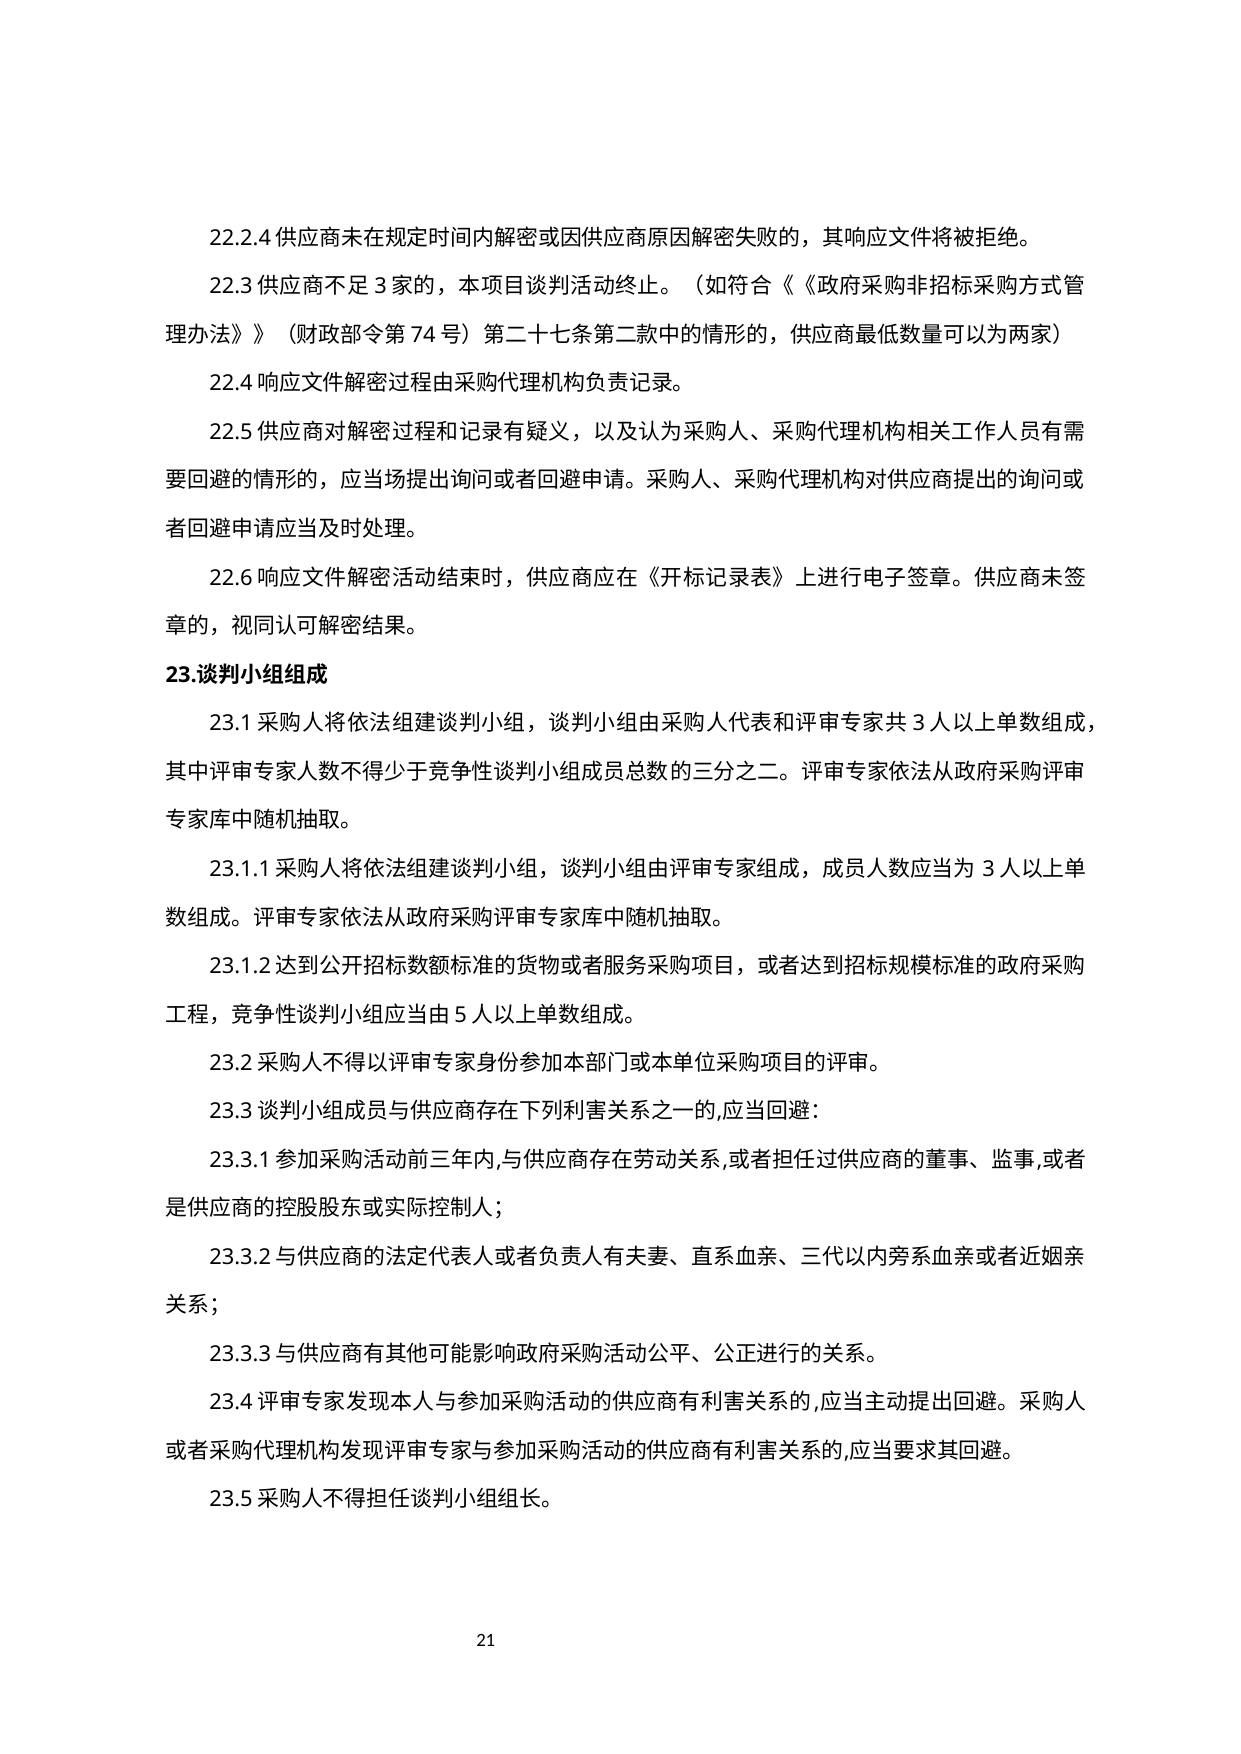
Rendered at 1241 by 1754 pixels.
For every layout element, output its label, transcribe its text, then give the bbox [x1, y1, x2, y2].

list 23.3.3与供应商有其他可能影响政府采购活动公平、公正进行的关系。 [165, 1335, 1087, 1368]
list 23.1.2达到公开招标数额标准的货物或者服务采购项目，或者达到招标规模标准的政府采购工程，竞争性谈判小组应当由5人以上单数组成。 [165, 947, 1087, 1029]
list 23.1.1采购人将依法组建谈判小组，谈判小组由评审专家组成，成员人数应当为3人以上单数组成。评审专家依法从政府采购评审专家库中随机抽取。 [165, 850, 1087, 932]
list 23.1采购人将依法组建谈判小组，谈判小组由采购人代表和评审专家共3人以上单数组成，其中评审专家人数不得少于竞争性谈判小组成员总数的三分之二。评审专家依法从政府采购评审专家库中随机抽取。 [165, 704, 1087, 834]
list 22.3供应商不足3家的，本项目谈判活动终止。（如符合《《政府采购非招标采购方式管理办法》》（财政部令第74号）第二十七条第二款中的情形的，供应商最低数量可以为两家） [165, 268, 1087, 349]
list 22.5供应商对解密过程和记录有疑义，以及认为采购人、采购代理机构相关工作人员有需要回避的情形的，应当场提出询问或者回避申请。采购人、采购代理机构对供应商提出的询问或者回避申请应当及时处理。 [165, 413, 1087, 543]
list 23.5采购人不得担任谈判小组组长。 [165, 1481, 1087, 1513]
list 23.4评审专家发现本人与参加采购活动的供应商有利害关系的,应当主动提出回避。采购人或者采购代理机构发现评审专家与参加采购活动的供应商有利害关系的,应当要求其回避。 [165, 1384, 1087, 1465]
list 23.3谈判小组成员与供应商存在下列利害关系之一的,应当回避： [165, 1093, 1087, 1125]
list 23.谈判小组组成 [165, 656, 1087, 689]
list 23.2采购人不得以评审专家身份参加本部门或本单位采购项目的评审。 [165, 1044, 1087, 1077]
list 23.3.2与供应商的法定代表人或者负责人有夫妻、直系血亲、三代以内旁系血亲或者近姻亲关系； [165, 1238, 1087, 1319]
list 22.2.4供应商未在规定时间内解密或因供应商原因解密失败的，其响应文件将被拒绝。 [165, 219, 1087, 252]
list 22.4响应文件解密过程由采购代理机构负责记录。 [165, 365, 1087, 397]
list 22.6响应文件解密活动结束时，供应商应在《开标记录表》上进行电子签章。供应商未签章的，视同认可解密结果。 [165, 559, 1087, 640]
list 23.3.1参加采购活动前三年内,与供应商存在劳动关系,或者担任过供应商的董事、监事,或者是供应商的控股股东或实际控制人； [165, 1141, 1087, 1222]
